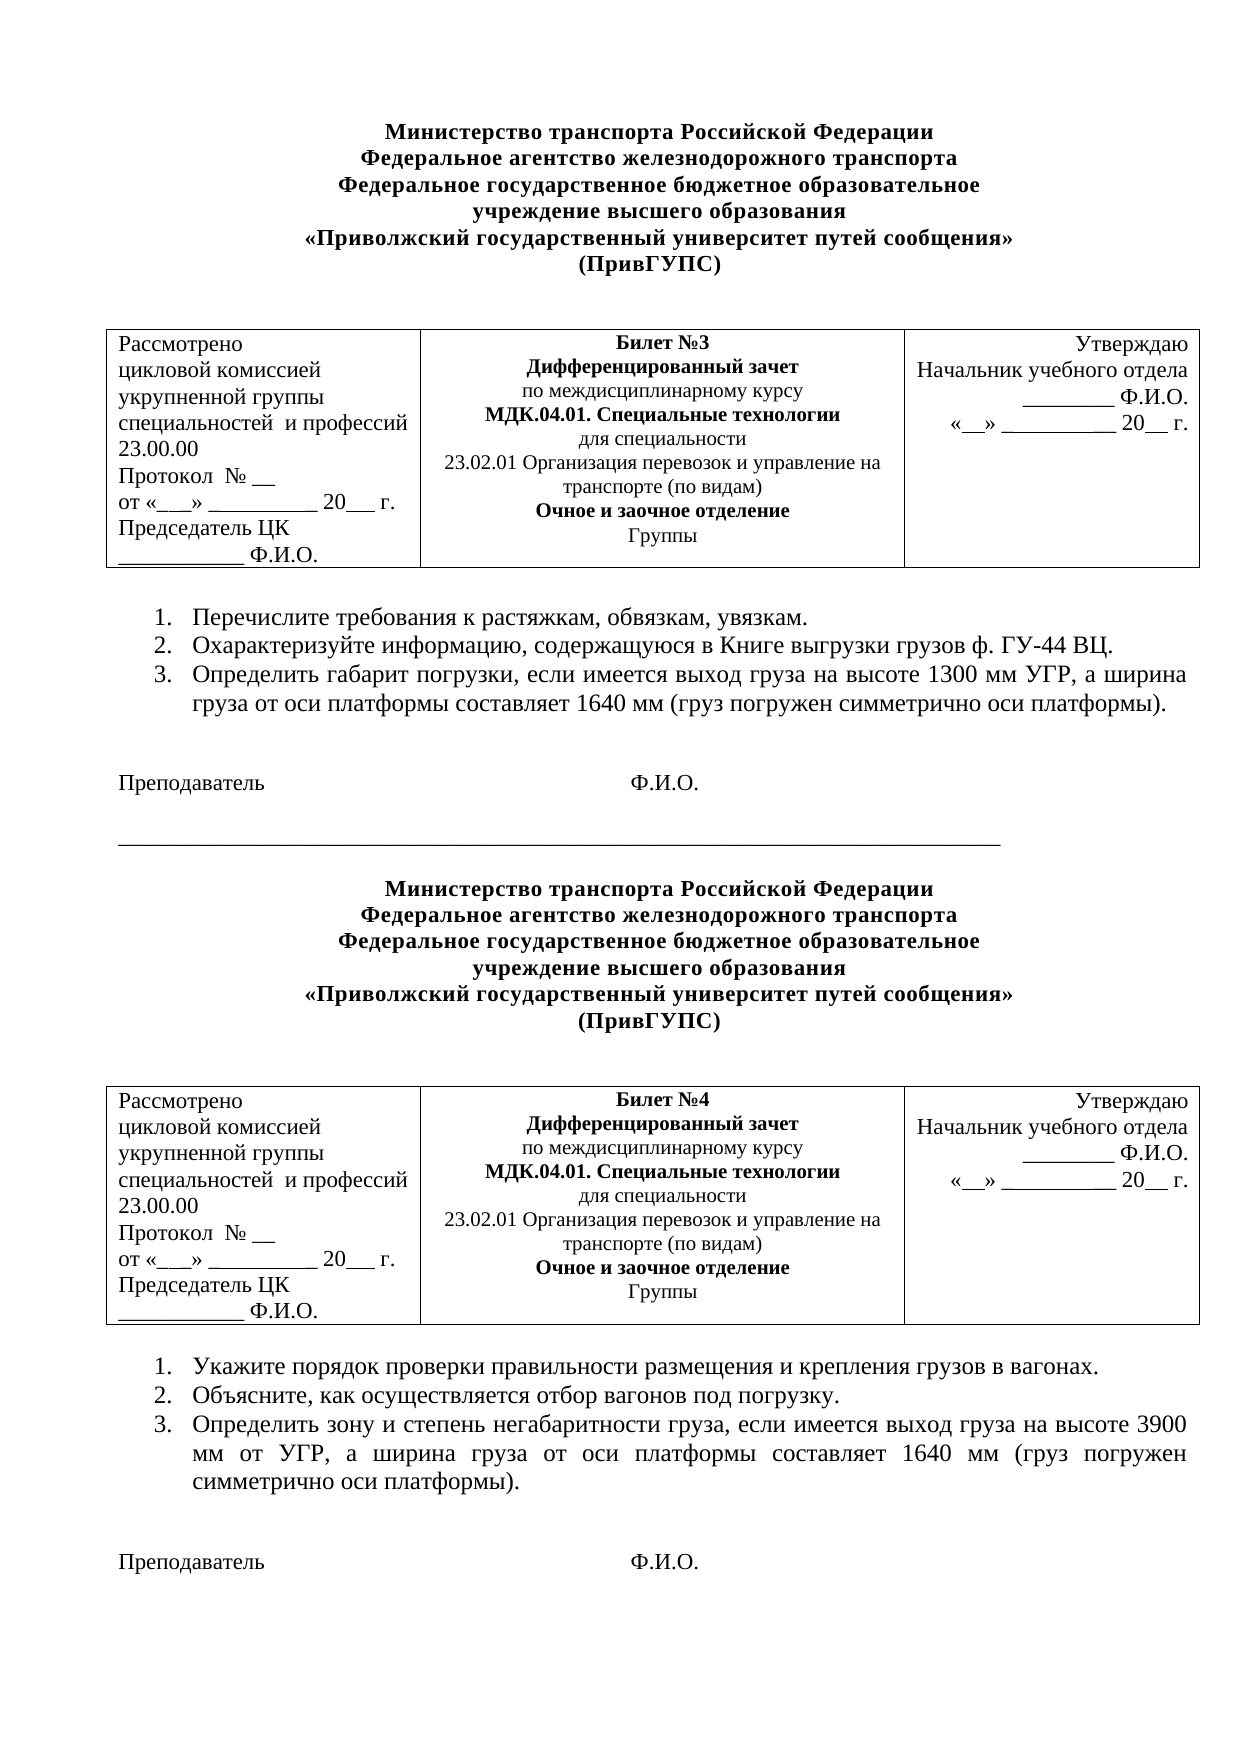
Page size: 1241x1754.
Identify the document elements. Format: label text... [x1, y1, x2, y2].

text Преподаватель Ф.И.О. [118, 1548, 1181, 1574]
text Федеральное агентство железнодорожного транспорта [118, 901, 1200, 928]
table_header Утверждаю Начальник учебного отдела ________ Ф.И.О. « » _ __ 20 г. [905, 1087, 1199, 1324]
text «Приволжский государственный университет путей сообщения» [118, 980, 1200, 1007]
text Министерство транспорта Российской Федерации [118, 118, 1200, 144]
table_header Укажите порядок проверки правильности размещения и крепления грузов в вагонах. [181, 1351, 1199, 1380]
table_cell Определить зону и степень негабаритности груза, если имеется выход груза на высоте 3900 мм от УГР, а ширина груза от оси платформы составляет 1640 мм (груз погружен симметрично оси платформы). [181, 1409, 1199, 1495]
table_header Билет №3 Дифференцированный зачет по междисциплинарному курсу МДК.04.01. Специальные технологии для специальности 23.02.01 Организация перевозок и управление на транспорте (по видам) Очное и заочное отделение Группы [421, 330, 904, 567]
text учреждение высшего образования [118, 197, 1200, 223]
text (ПривГУПС) [118, 1007, 1181, 1033]
table_header [107, 1351, 181, 1380]
table_cell Определить габарит погрузки, если имеется выход груза на высоте 1300 мм УГР, а ширина груза от оси платформы составляет 1640 мм (груз погружен симметрично оси платформы). [181, 659, 1199, 717]
text Федеральное государственное бюджетное образовательное [118, 928, 1200, 954]
text учреждение высшего образования [118, 954, 1200, 980]
table_cell [107, 1409, 181, 1495]
table_header [107, 602, 181, 631]
text Преподаватель Ф.И.О. [118, 769, 1181, 796]
table_cell Охарактеризуйте информацию, содержащуюся в Книге выгрузки грузов ф. ГУ-44 ВЦ. [181, 631, 1199, 659]
table_cell [107, 659, 181, 717]
text Министерство транспорта Российской Федерации [118, 875, 1200, 901]
table_cell [107, 1380, 181, 1409]
text _____________________________________________________________________________ [118, 822, 1181, 848]
table_header Утверждаю Начальник учебного отдела ________ Ф.И.О. « » _ __ 20 г. [905, 330, 1199, 567]
table_header Билет №4 Дифференцированный зачет по междисциплинарному курсу МДК.04.01. Специальные технологии для специальности 23.02.01 Организация перевозок и управление на транспорте (по видам) Очное и заочное отделение Группы [421, 1087, 904, 1324]
text «Приволжский государственный университет путей сообщения» [118, 223, 1200, 250]
text Федеральное агентство железнодорожного транспорта [118, 144, 1200, 171]
table_cell [107, 631, 181, 659]
table_cell Объясните, как осуществляется отбор вагонов под погрузку. [181, 1380, 1199, 1409]
text (ПривГУПС) [118, 250, 1181, 276]
text Федеральное государственное бюджетное образовательное [118, 171, 1200, 197]
table_header Перечислите требования к растяжкам, обвязкам, увязкам. [181, 602, 1199, 631]
